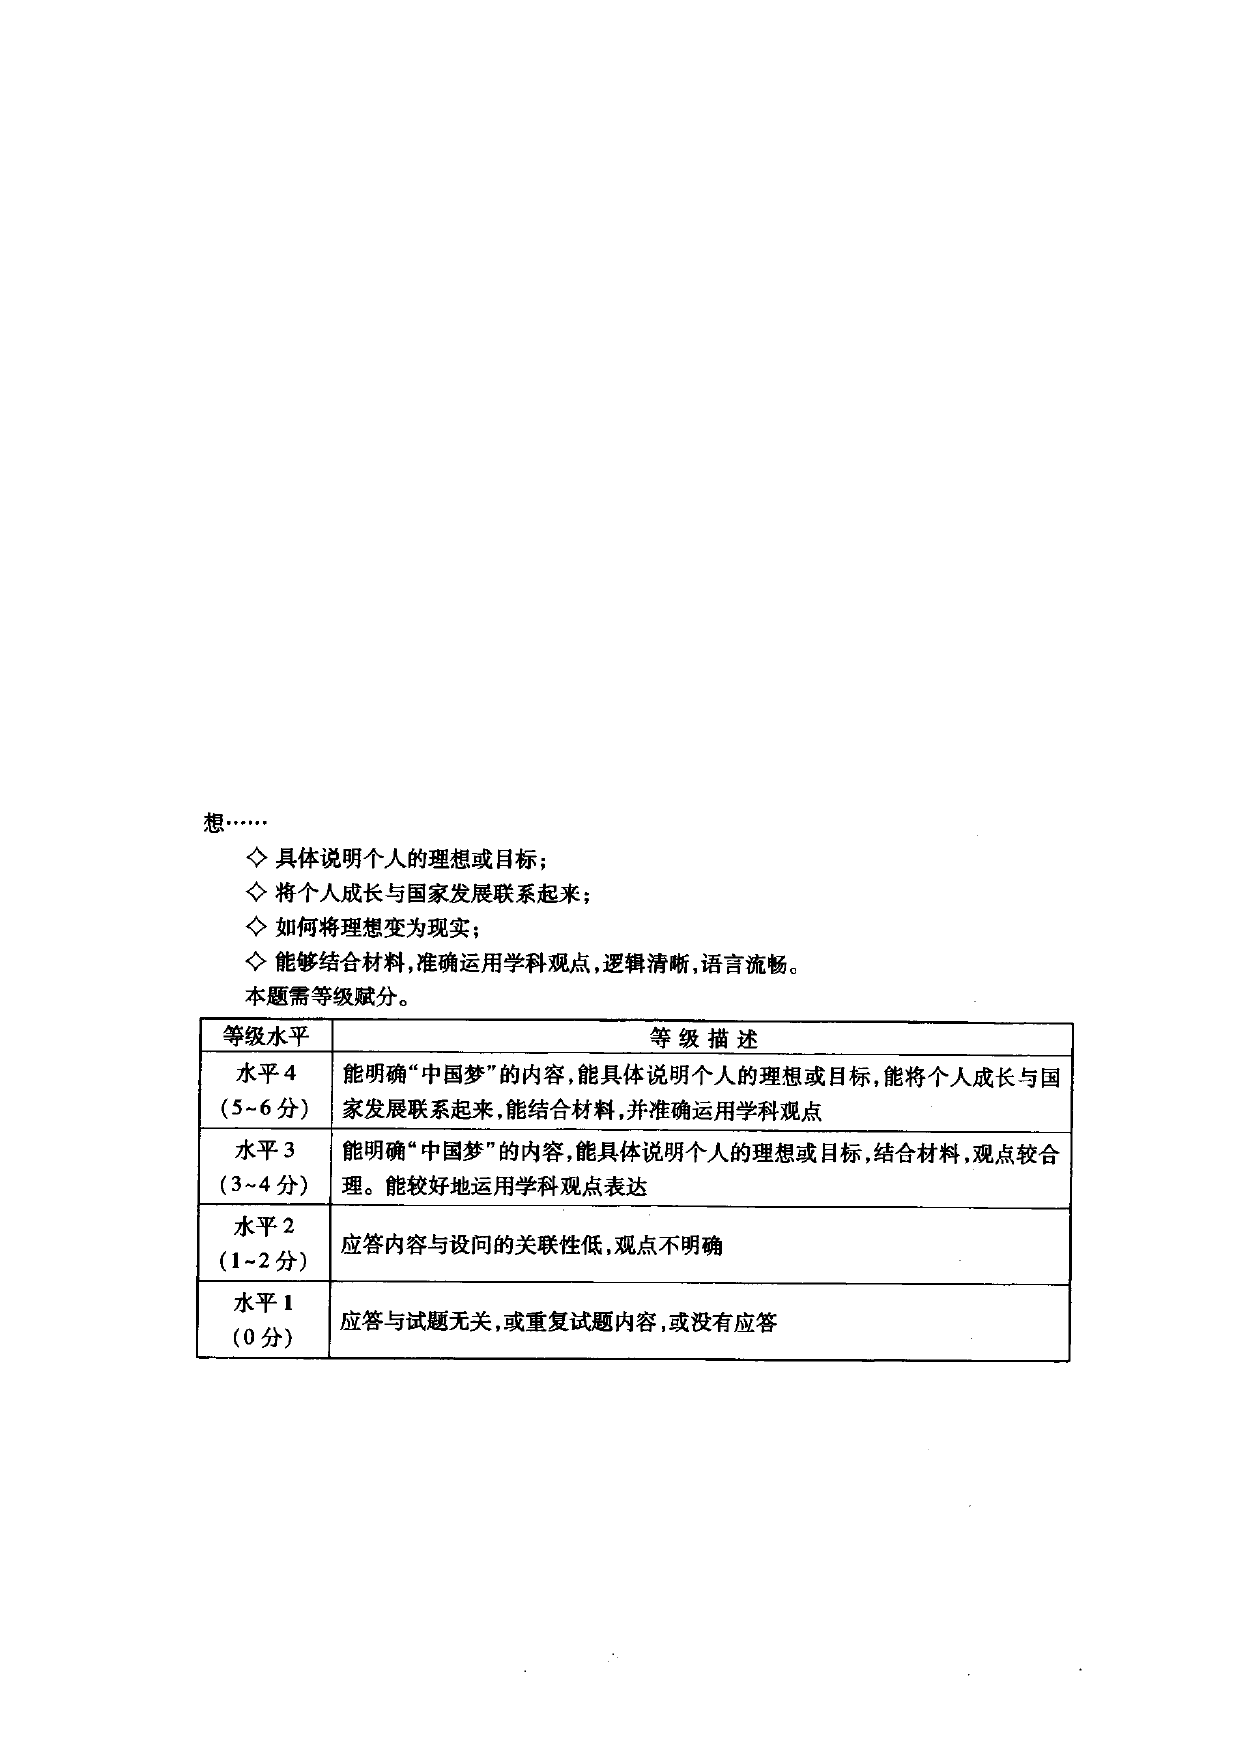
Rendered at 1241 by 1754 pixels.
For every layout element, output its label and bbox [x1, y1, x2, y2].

picture [180, 801, 1086, 1754]
